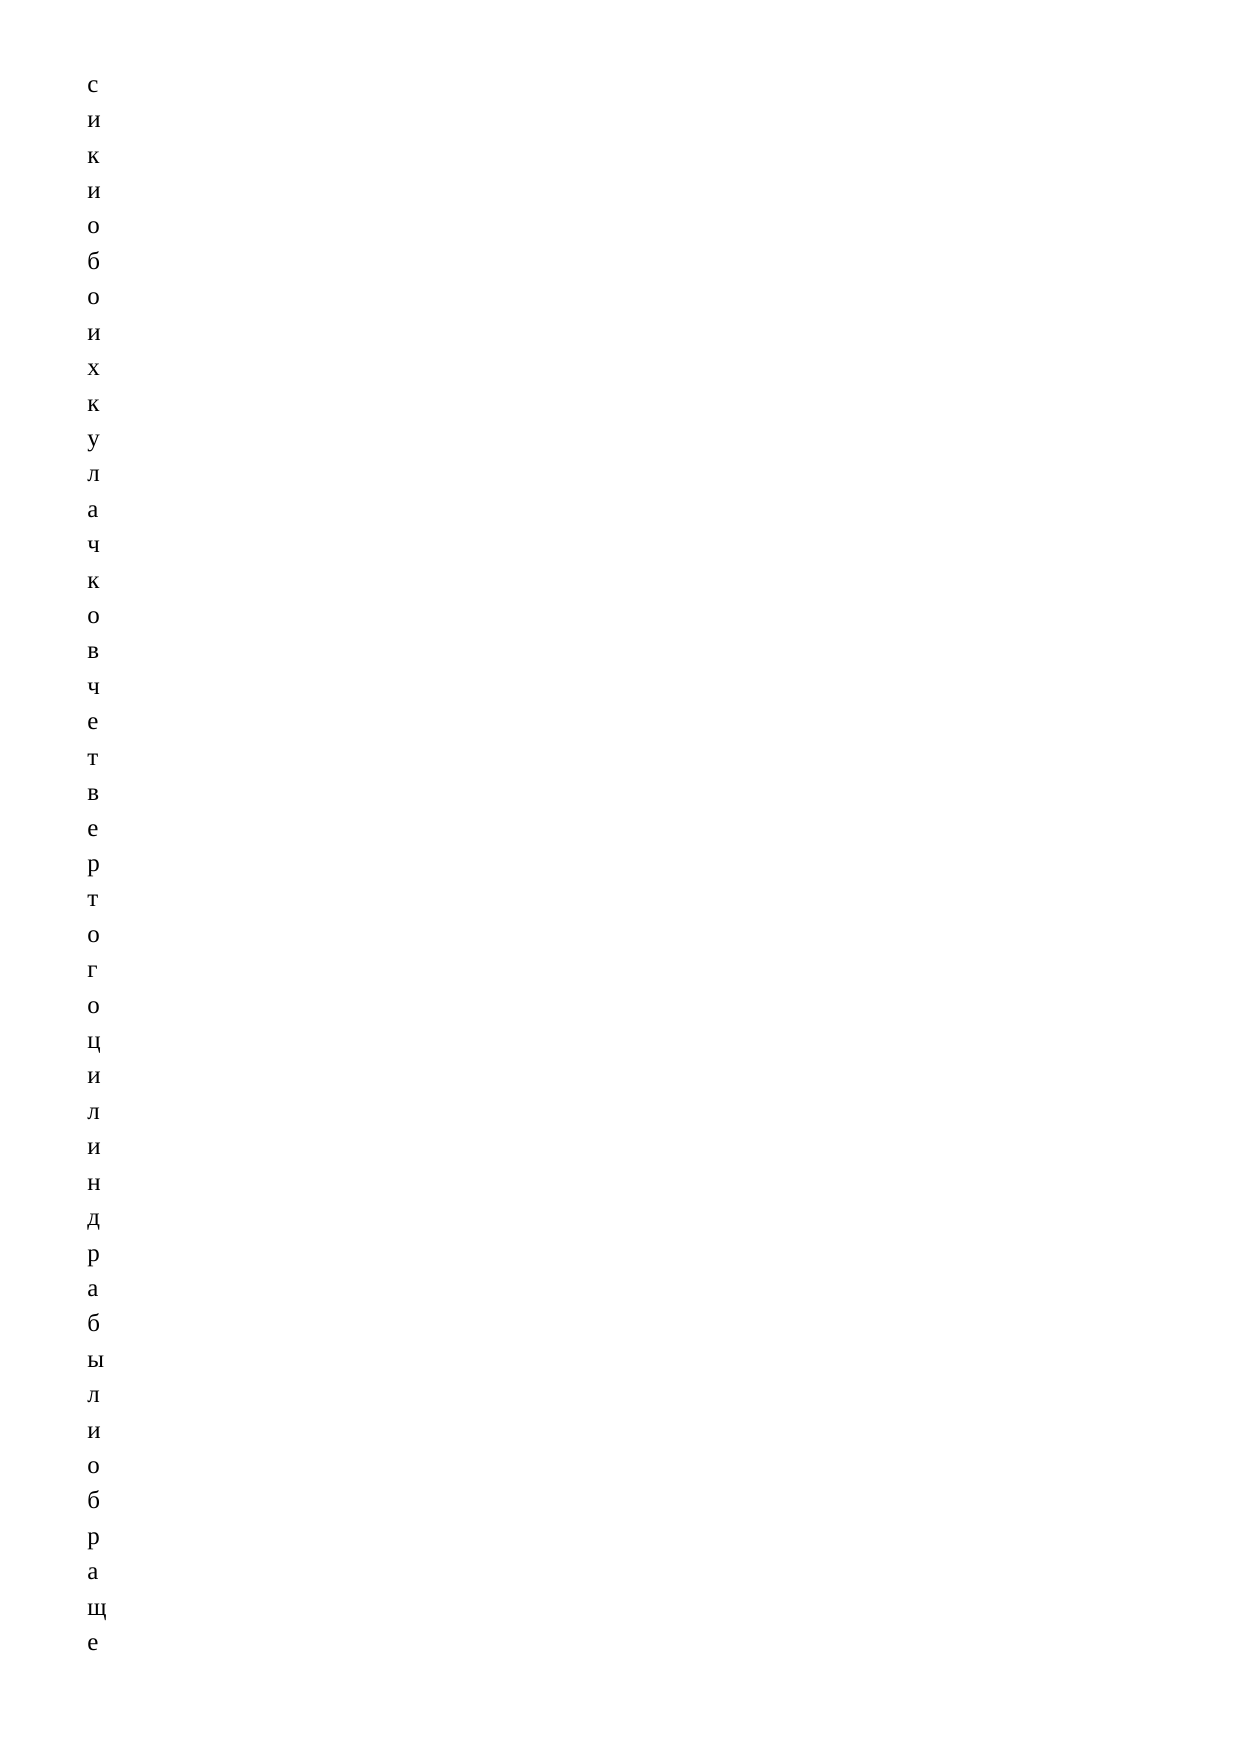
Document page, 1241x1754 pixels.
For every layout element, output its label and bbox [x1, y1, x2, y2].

table_cell [84, 63, 106, 1662]
